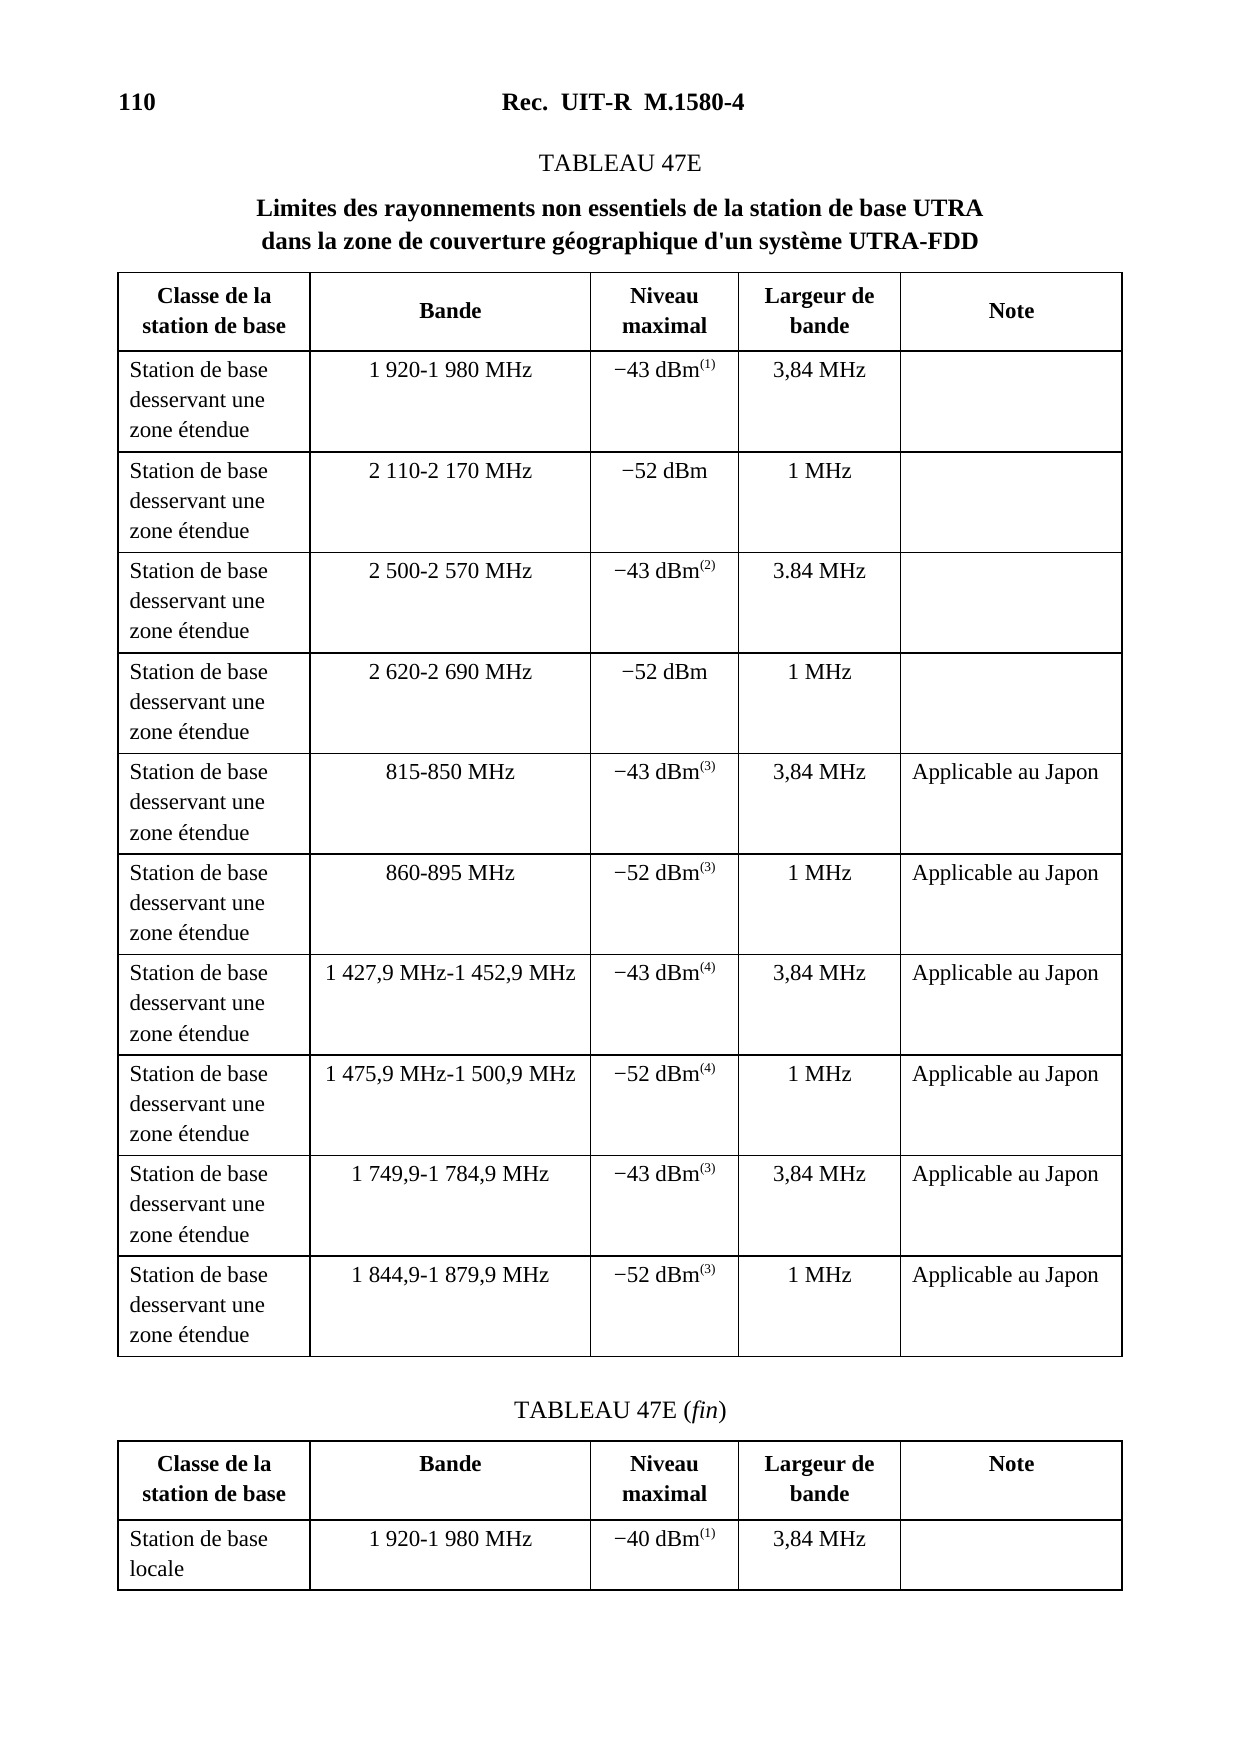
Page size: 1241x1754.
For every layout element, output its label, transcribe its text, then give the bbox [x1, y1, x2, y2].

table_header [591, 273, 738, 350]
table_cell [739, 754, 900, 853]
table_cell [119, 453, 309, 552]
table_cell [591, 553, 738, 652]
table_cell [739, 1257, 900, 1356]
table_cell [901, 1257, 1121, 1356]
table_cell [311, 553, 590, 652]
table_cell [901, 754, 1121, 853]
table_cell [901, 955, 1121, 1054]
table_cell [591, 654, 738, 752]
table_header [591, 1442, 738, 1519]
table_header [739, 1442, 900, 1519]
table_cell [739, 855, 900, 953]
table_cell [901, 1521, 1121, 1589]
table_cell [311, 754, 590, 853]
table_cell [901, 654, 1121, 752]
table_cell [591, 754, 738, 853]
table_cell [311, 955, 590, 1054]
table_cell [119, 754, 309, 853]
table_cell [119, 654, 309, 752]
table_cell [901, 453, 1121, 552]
title Limites des rayonnements non essentiels de la station de base UTRA dans la zone de couverture géographique d'un système UTRA-FDD [118, 193, 1122, 255]
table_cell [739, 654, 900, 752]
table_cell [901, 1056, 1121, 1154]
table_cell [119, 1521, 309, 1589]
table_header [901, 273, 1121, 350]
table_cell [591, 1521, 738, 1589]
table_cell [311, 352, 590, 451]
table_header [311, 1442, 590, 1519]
text TABLEAU 47E (fin) [118, 1395, 1122, 1423]
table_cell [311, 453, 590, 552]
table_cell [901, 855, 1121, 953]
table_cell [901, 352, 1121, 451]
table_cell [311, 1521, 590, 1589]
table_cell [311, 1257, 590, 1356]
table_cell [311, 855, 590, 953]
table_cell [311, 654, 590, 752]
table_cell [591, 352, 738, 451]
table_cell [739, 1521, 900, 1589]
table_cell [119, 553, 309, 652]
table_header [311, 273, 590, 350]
text TABLEAU 47E [118, 148, 1122, 176]
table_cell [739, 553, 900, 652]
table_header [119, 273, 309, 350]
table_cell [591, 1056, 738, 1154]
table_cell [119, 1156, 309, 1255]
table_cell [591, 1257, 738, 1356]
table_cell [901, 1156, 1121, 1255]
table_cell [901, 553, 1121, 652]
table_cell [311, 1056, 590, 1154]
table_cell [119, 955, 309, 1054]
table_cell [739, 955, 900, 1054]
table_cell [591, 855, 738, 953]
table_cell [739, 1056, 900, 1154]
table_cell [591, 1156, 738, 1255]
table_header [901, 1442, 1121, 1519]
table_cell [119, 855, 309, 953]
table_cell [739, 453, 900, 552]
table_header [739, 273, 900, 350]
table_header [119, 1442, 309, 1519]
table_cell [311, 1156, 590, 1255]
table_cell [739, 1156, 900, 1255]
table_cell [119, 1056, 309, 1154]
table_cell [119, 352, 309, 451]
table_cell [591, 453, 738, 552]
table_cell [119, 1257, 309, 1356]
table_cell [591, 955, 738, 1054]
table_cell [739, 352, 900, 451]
